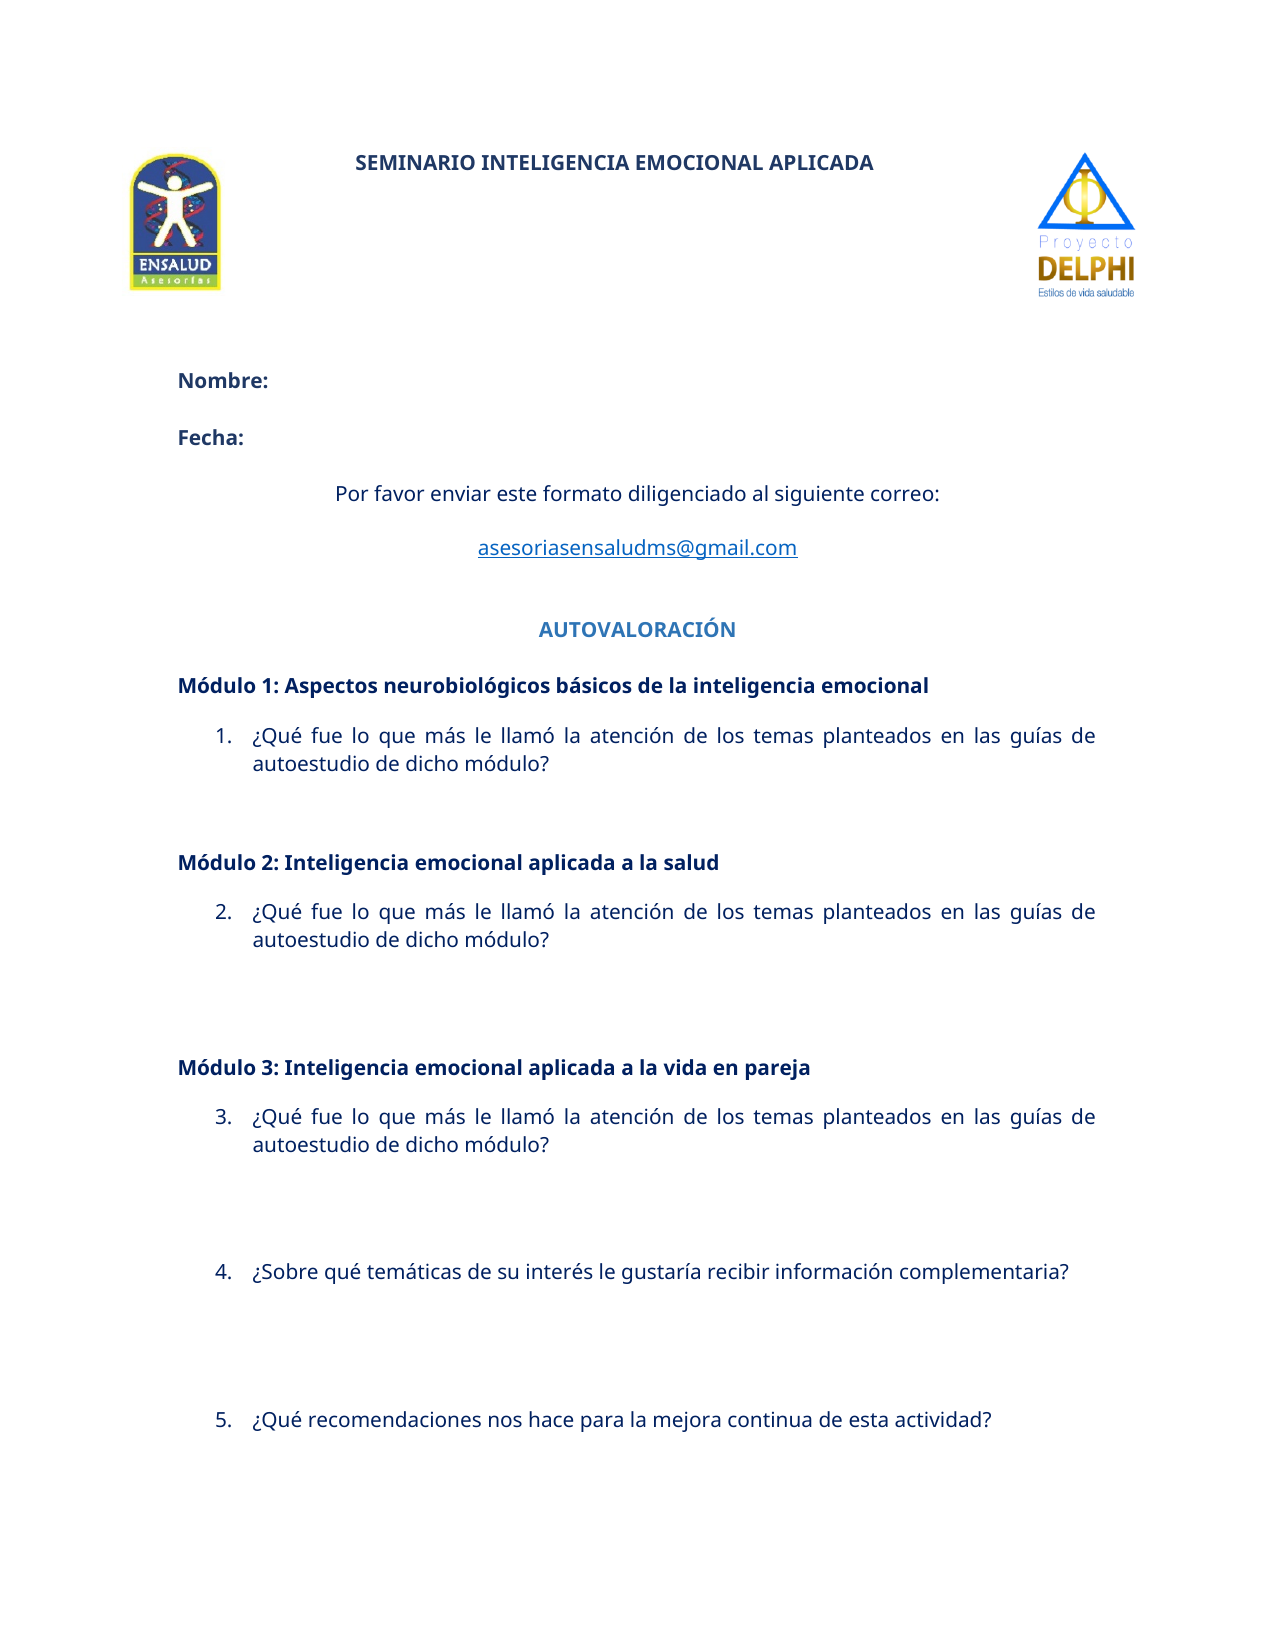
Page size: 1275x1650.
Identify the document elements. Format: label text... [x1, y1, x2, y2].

picture [121, 147, 229, 296]
text Módulo 3: Inteligencia emocional aplicada a la vida en pareja [177, 1053, 1098, 1081]
text Nombre: [177, 366, 1098, 394]
list ¿Qué fue lo que más le llamó la atención de los temas planteados en las guías de autoestudio de dicho módulo? [215, 1102, 1098, 1159]
text Módulo 2: Inteligencia emocional aplicada a la salud [177, 848, 1098, 876]
text Por favor enviar este formato diligenciado al siguiente correo: [177, 479, 1098, 508]
picture [1001, 147, 1166, 320]
text SEMINARIO INTELIGENCIA EMOCIONAL APLICADA [229, 148, 1001, 176]
list ¿Sobre qué temáticas de su interés le gustaría recibir información complementaria? [215, 1257, 1098, 1286]
text AUTOVALORACIÓN [177, 615, 1098, 643]
list ¿Qué fue lo que más le llamó la atención de los temas planteados en las guías de autoestudio de dicho módulo? [215, 897, 1098, 954]
text Módulo 1: Aspectos neurobiológicos básicos de la inteligencia emocional [177, 672, 1098, 700]
text Fecha: [177, 423, 1098, 451]
list ¿Qué fue lo que más le llamó la atención de los temas planteados en las guías de autoestudio de dicho módulo? [215, 721, 1098, 778]
list ¿Qué recomendaciones nos hace para la mejora continua de esta actividad? [215, 1405, 1098, 1433]
text asesoriasensaludms@gmail.com [177, 533, 1098, 561]
